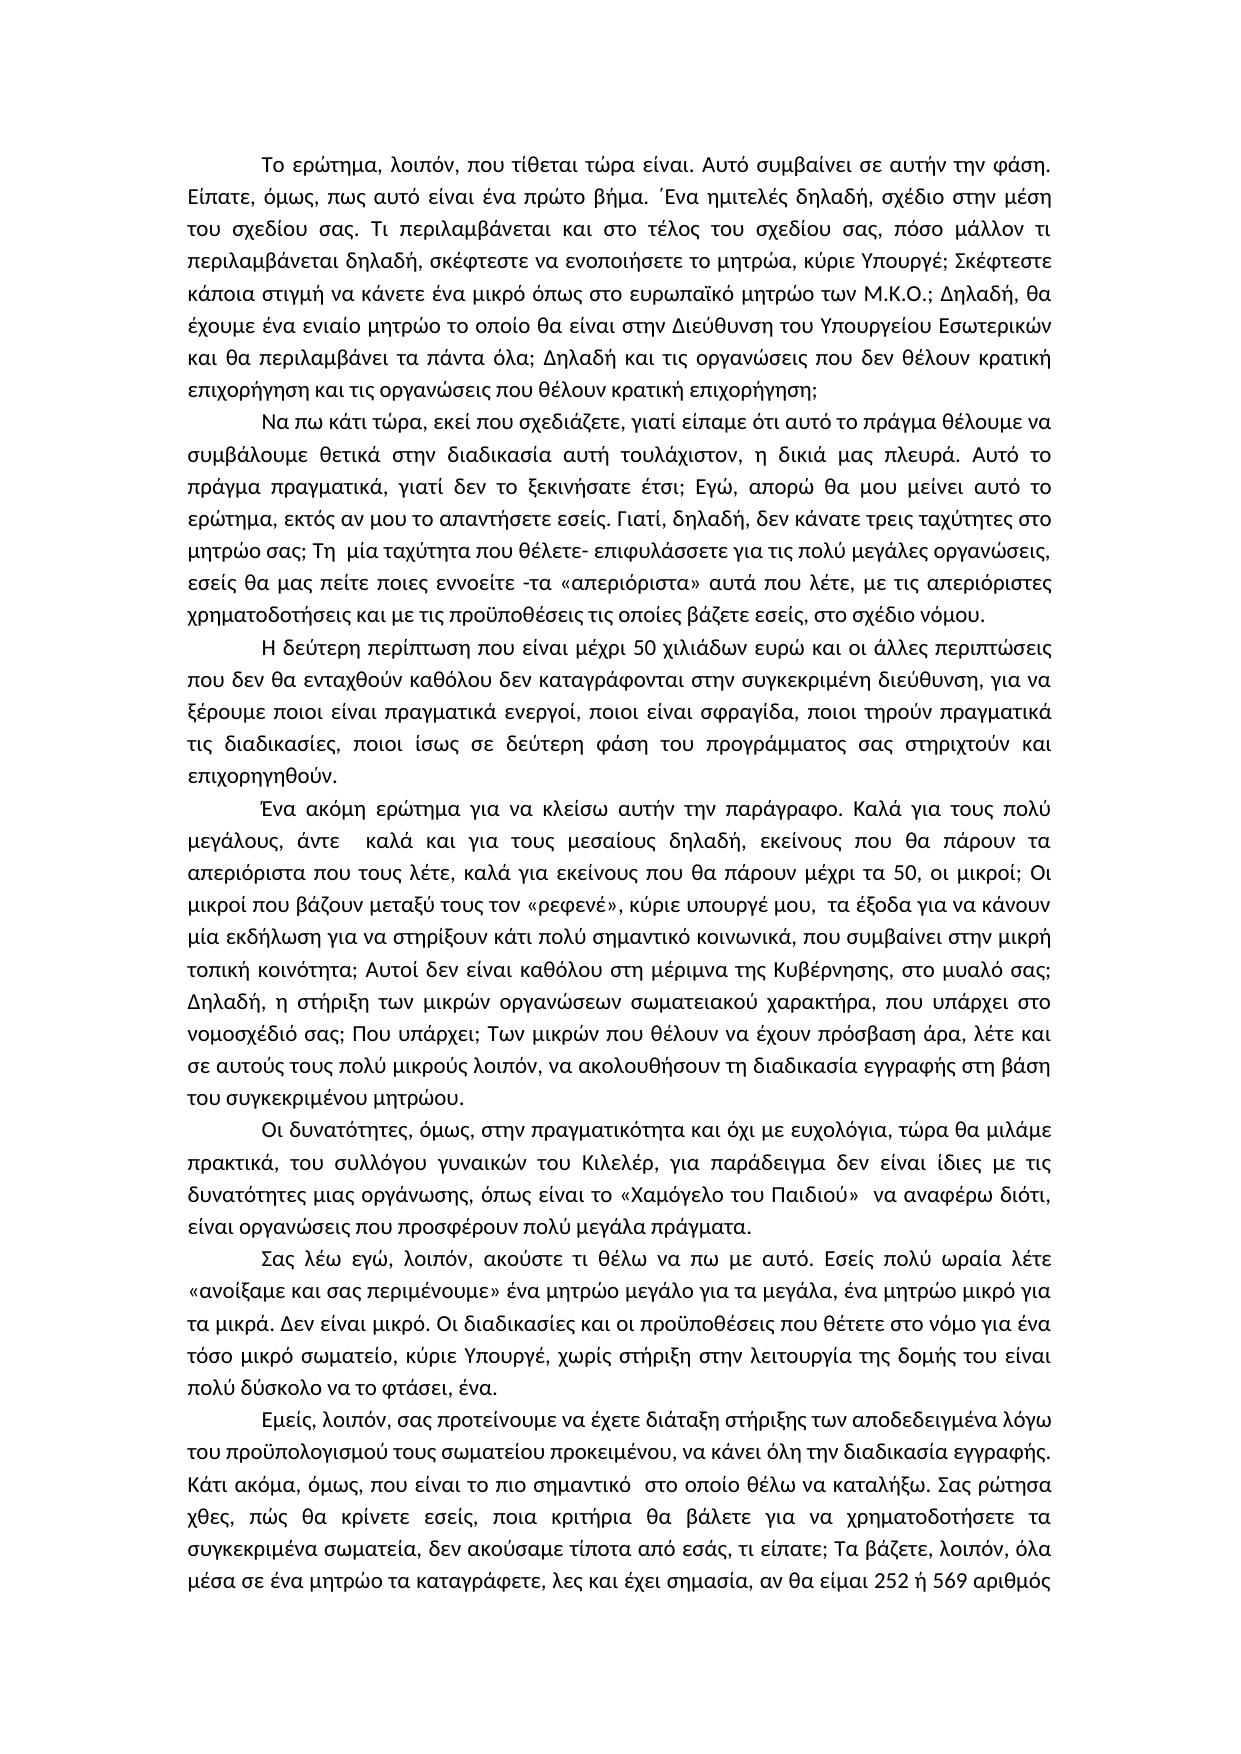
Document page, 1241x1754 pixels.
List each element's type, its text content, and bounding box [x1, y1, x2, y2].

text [187, 1405, 1053, 1594]
text Ένα ακόμη ερώτημα για να κλείσω αυτήν την παράγραφο. Καλά για τους πολύ μεγάλους, άντε καλά και για τους μεσαίους δηλαδή, εκείνους που θα πάρουν τα απεριόριστα που τους λέτε, καλά για εκείνους που θα πάρουν μέχρι τα 50, οι μικροί; Οι μικροί που βάζουν μεταξύ τους τον «ρεφενέ», κύριε υπουργέ μου, τα έξοδα για να κάνουν μία εκδήλωση για να στηρίξουν κάτι πολύ σημαντικό κοινωνικά, που συμβαίνει στην μικρή τοπική κοινότητα; Αυτοί δεν είναι καθόλου στη μέριμνα της Κυβέρνησης, στο μυαλό σας; Δηλαδή, η στήριξη των μικρών οργανώσεων σωματειακού χαρακτήρα, που υπάρχει στο νομοσχέδιό σας; Που υπάρχει; Των μικρών που θέλουν να έχουν πρόσβαση άρα, λέτε και σε αυτούς τους πολύ μικρούς λοιπόν, να ακολουθήσουν τη διαδικασία εγγραφής στη βάση του συγκεκριμένου μητρώου. [187, 794, 1053, 1111]
text Σας λέω εγώ, λοιπόν, ακούστε τι θέλω να πω με αυτό. Εσείς πολύ ωραία λέτε «ανοίξαμε και σας περιμένουμε» ένα μητρώο μεγάλο για τα μεγάλα, ένα μητρώο μικρό για τα μικρά. Δεν είναι μικρό. Οι διαδικασίες και οι προϋποθέσεις που θέτετε στο νόμο για ένα τόσο μικρό σωματείο, κύριε Υπουργέ, χωρίς στήριξη στην λειτουργία της δομής του είναι πολύ δύσκολο να το φτάσει, ένα. [187, 1244, 1053, 1401]
text Οι δυνατότητες, όμως, στην πραγματικότητα και όχι με ευχολόγια, τώρα θα μιλάμε πρακτικά, του συλλόγου γυναικών του Κιλελέρ, για παράδειγμα δεν είναι ίδιες με τις δυνατότητες μιας οργάνωσης, όπως είναι το «Χαμόγελο του Παιδιού» να αναφέρω διότι, είναι οργανώσεις που προσφέρουν πολύ μεγάλα πράγματα. [187, 1116, 1053, 1240]
text Η δεύτερη περίπτωση που είναι μέχρι 50 χιλιάδων ευρώ και οι άλλες περιπτώσεις που δεν θα ενταχθούν καθόλου δεν καταγράφονται στην συγκεκριμένη διεύθυνση, για να ξέρουμε ποιοι είναι πραγματικά ενεργοί, ποιοι είναι σφραγίδα, ποιοι τηρούν πραγματικά τις διαδικασίες, ποιοι ίσως σε δεύτερη φάση του προγράμματος σας στηριχτούν και επιχορηγηθούν. [187, 633, 1053, 789]
text Να πω κάτι τώρα, εκεί που σχεδιάζετε, γιατί είπαμε ότι αυτό το πράγμα θέλουμε να συμβάλουμε θετικά στην διαδικασία αυτή τουλάχιστον, η δικιά μας πλευρά. Αυτό το πράγμα πραγματικά, γιατί δεν το ξεκινήσατε έτσι; Εγώ, απορώ θα μου μείνει αυτό το ερώτημα, εκτός αν μου το απαντήσετε εσείς. Γιατί, δηλαδή, δεν κάνατε τρεις ταχύτητες στο μητρώο σας; Τη μία ταχύτητα που θέλετε- επιφυλάσσετε για τις πολύ μεγάλες οργανώσεις, εσείς θα μας πείτε ποιες εννοείτε -τα «απεριόριστα» αυτά που λέτε, με τις απεριόριστες χρηματοδοτήσεις και με τις προϋποθέσεις τις οποίες βάζετε εσείς, στο σχέδιο νόμου. [187, 407, 1053, 629]
text Το ερώτημα, λοιπόν, που τίθεται τώρα είναι. Αυτό συμβαίνει σε αυτήν την φάση. Είπατε, όμως, πως αυτό είναι ένα πρώτο βήμα. ΄Ενα ημιτελές δηλαδή, σχέδιο στην μέση του σχεδίου σας. Τι περιλαμβάνεται και στο τέλος του σχεδίου σας, πόσο μάλλον τι περιλαμβάνεται δηλαδή, σκέφτεστε να ενοποιήσετε το μητρώα, κύριε Υπουργέ; Σκέφτεστε κάποια στιγμή να κάνετε ένα μικρό όπως στο ευρωπαϊκό μητρώο των Μ.Κ.Ο.; Δηλαδή, θα έχουμε ένα ενιαίο μητρώο το οποίο θα είναι στην Διεύθυνση του Υπουργείου Εσωτερικών και θα περιλαμβάνει τα πάντα όλα; Δηλαδή και τις οργανώσεις που δεν θέλουν κρατική επιχορήγηση και τις οργανώσεις που θέλουν κρατική επιχορήγηση; [187, 150, 1053, 403]
